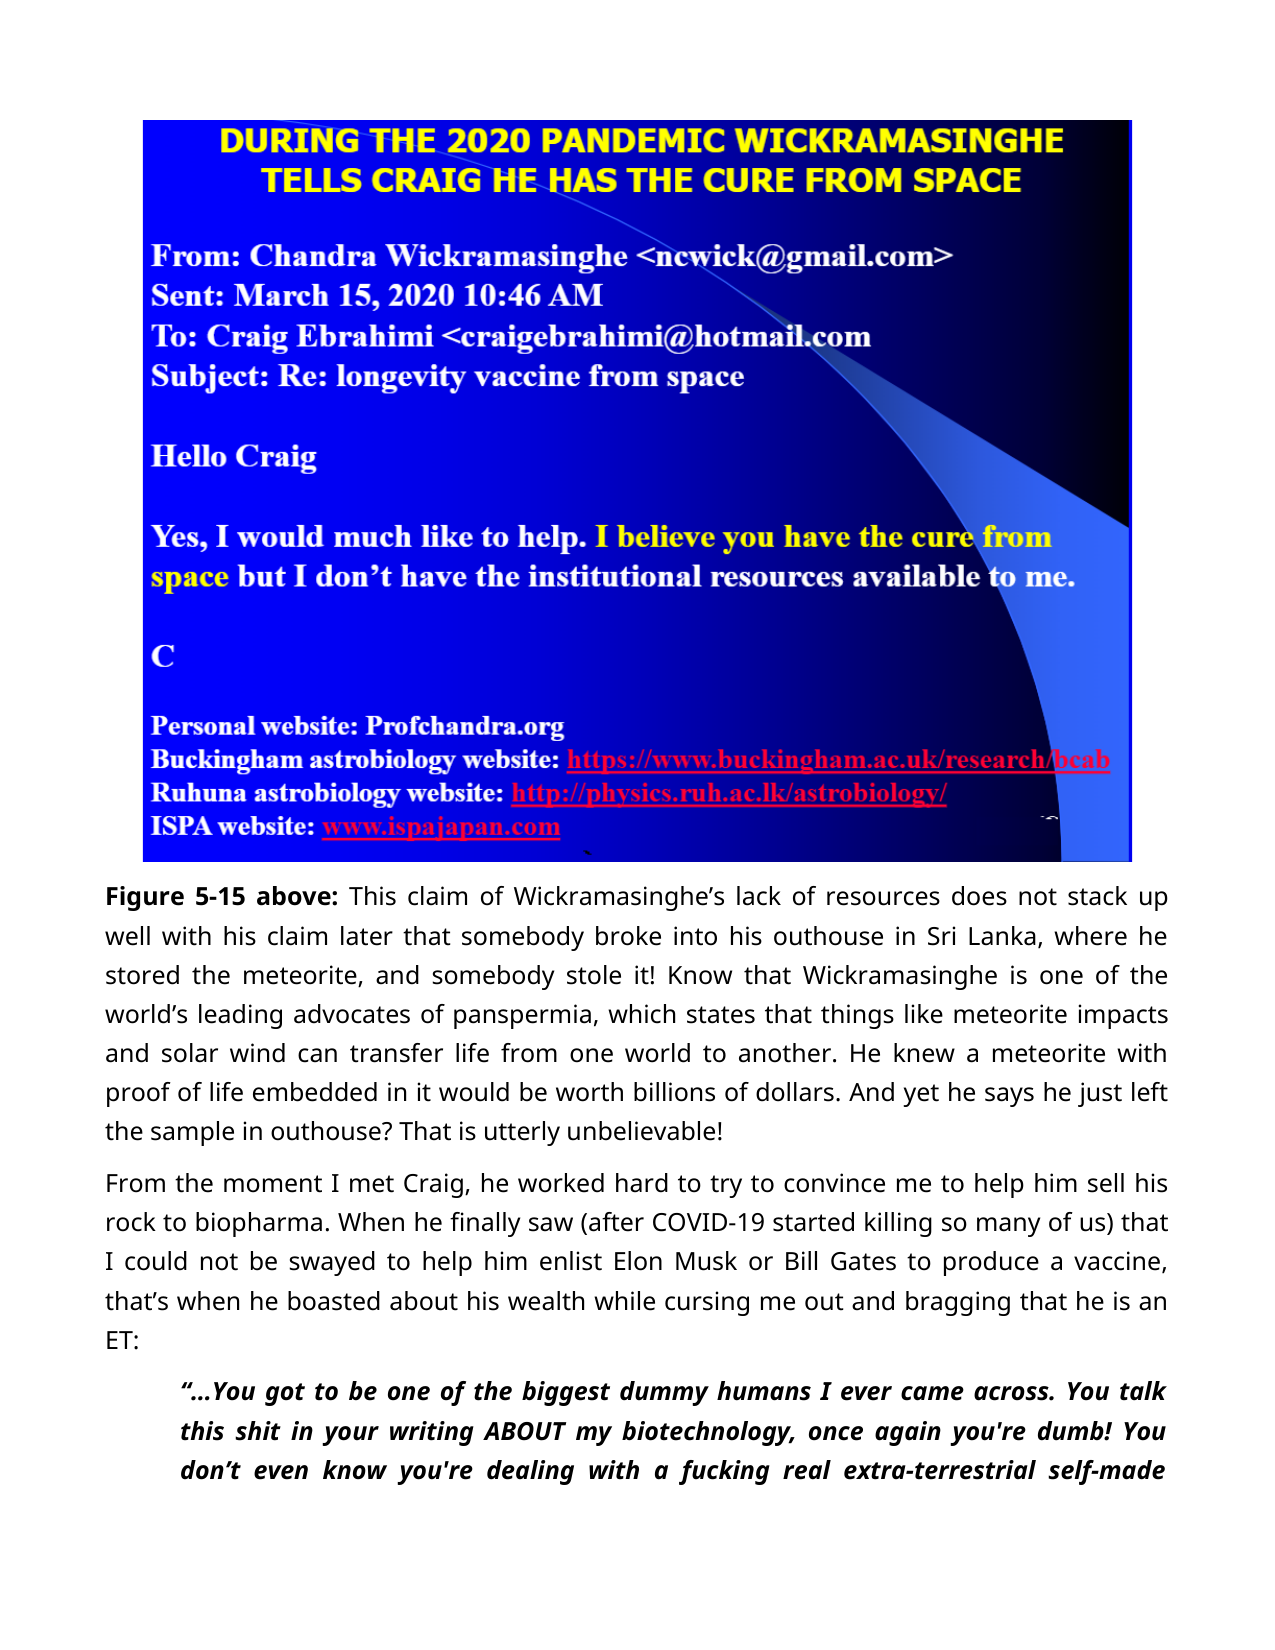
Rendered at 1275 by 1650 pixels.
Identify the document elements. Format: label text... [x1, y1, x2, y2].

picture [142, 120, 1133, 862]
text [180, 1374, 1170, 1486]
text From the moment I met Craig, he worked hard to try to convince me to help him sell his rock to biopharma. When he finally saw (after COVID-19 started killing so many of us) that I could not be swayed to help him enlist Elon Musk or Bill Gates to produce a vaccine, that’s when he boasted about his wealth while cursing me out and bragging that he is an ET: [105, 1166, 1170, 1356]
text Figure 5-15 above: This claim of Wickramasinghe’s lack of resources does not stack up well with his claim later that somebody broke into his outhouse in Sri Lanka, where he stored the meteorite, and somebody stole it! Know that Wickramasinghe is one of the world’s leading advocates of panspermia, which states that things like meteorite impacts and solar wind can transfer life from one world to another. He knew a meteorite with proof of life embedded in it would be worth billions of dollars. And yet he says he just left the sample in outhouse? That is utterly unbelievable! [105, 879, 1170, 1148]
